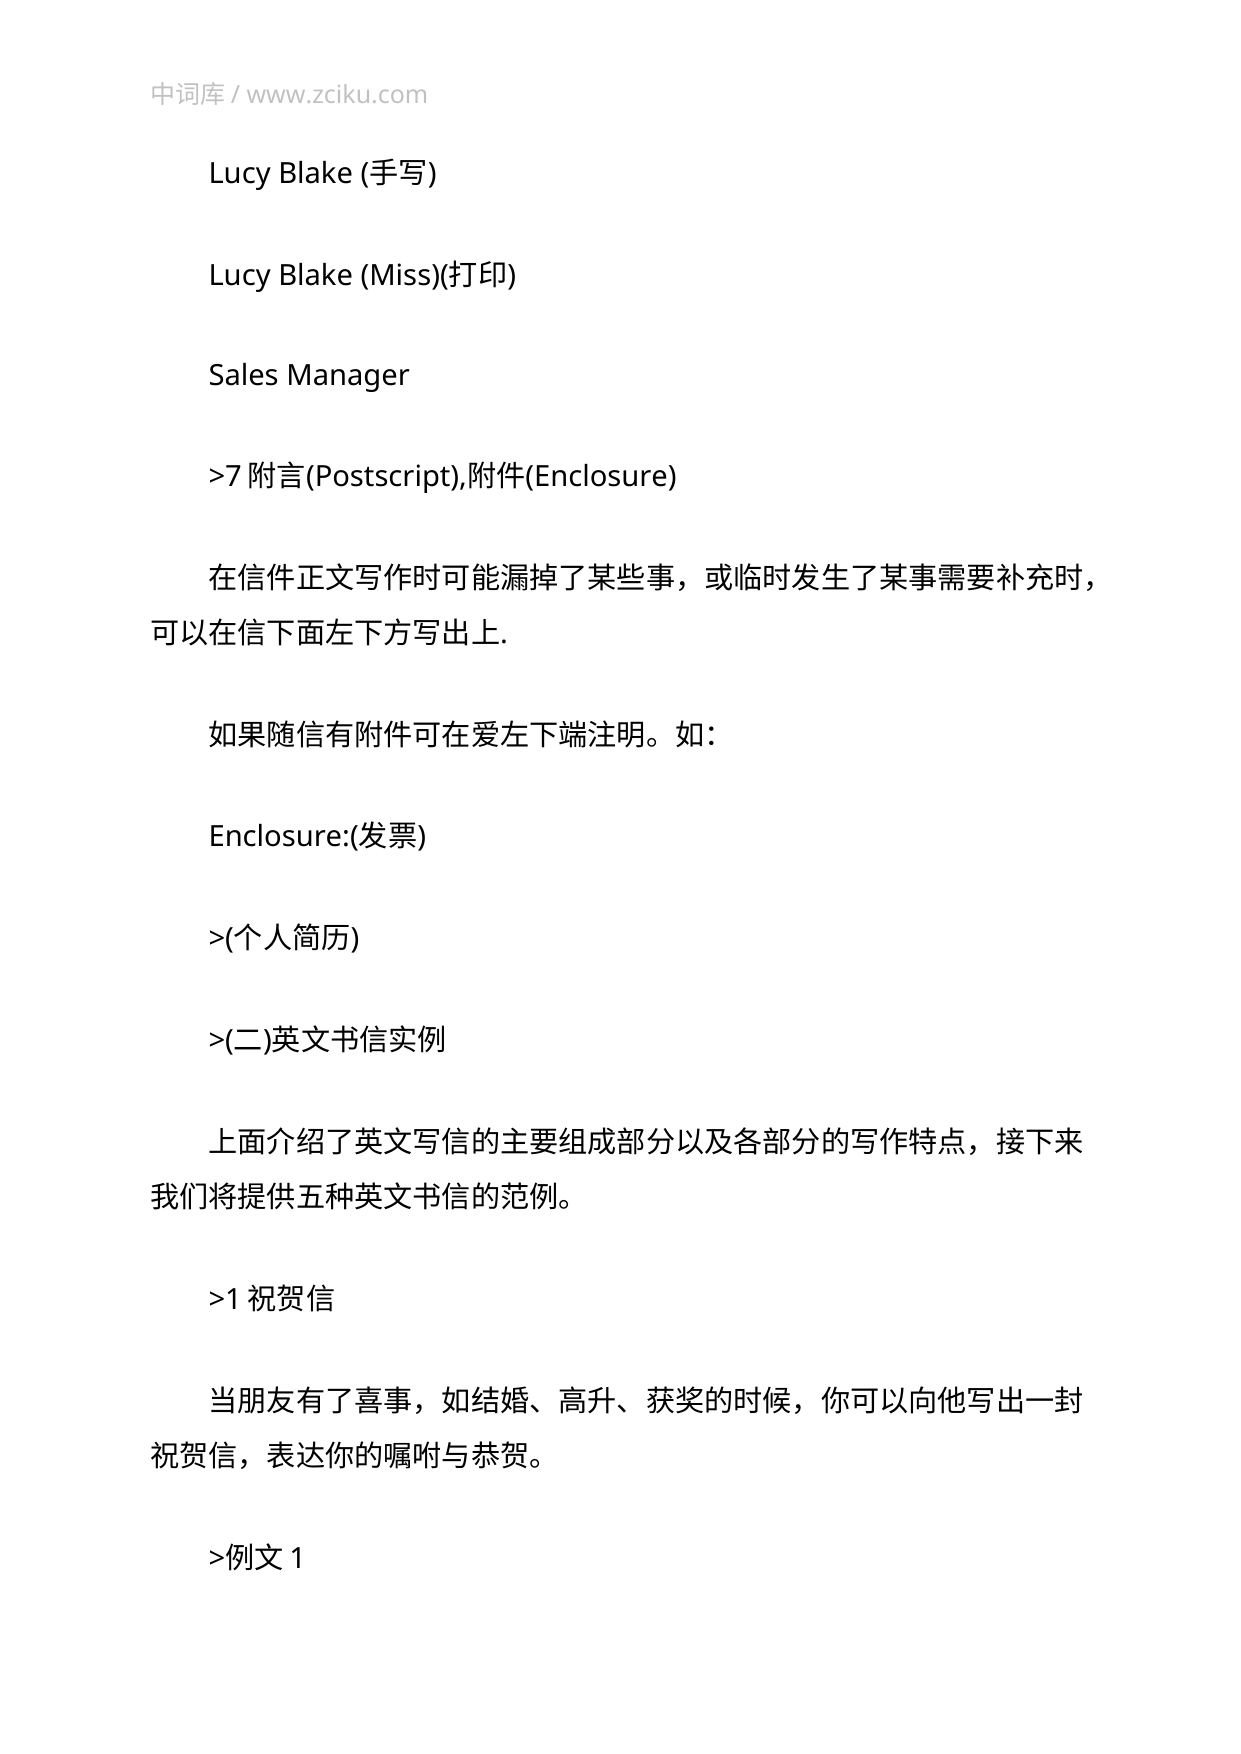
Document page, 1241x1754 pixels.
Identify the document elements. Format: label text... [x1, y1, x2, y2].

text 上面介绍了英文写信的主要组成部分以及各部分的写作特点，接下来我们将提供五种英文书信的范例。 [150, 1119, 1090, 1216]
text >(个人简历) [150, 915, 1090, 957]
text >7附言(Postscript),附件(Enclosure) [150, 452, 1090, 495]
text >1祝贺信 [150, 1276, 1090, 1318]
text Lucy Blake (手写) [150, 150, 1090, 192]
text 当朋友有了喜事，如结婚、高升、获奖的时候，你可以向他写出一封祝贺信，表达你的嘱咐与恭贺。 [150, 1378, 1090, 1475]
text 在信件正文写作时可能漏掉了某些事，或临时发生了某事需要补充时，可以在信下面左下方写出上. [150, 554, 1090, 652]
text >例文1 [150, 1534, 1090, 1577]
text Enclosure:(发票) [150, 813, 1090, 855]
text Sales Manager [150, 354, 1090, 394]
text >(二)英文书信实例 [150, 1017, 1090, 1059]
text Lucy Blake (Miss)(打印) [150, 252, 1090, 294]
text 如果随信有附件可在爱左下端注明。如： [150, 711, 1090, 753]
